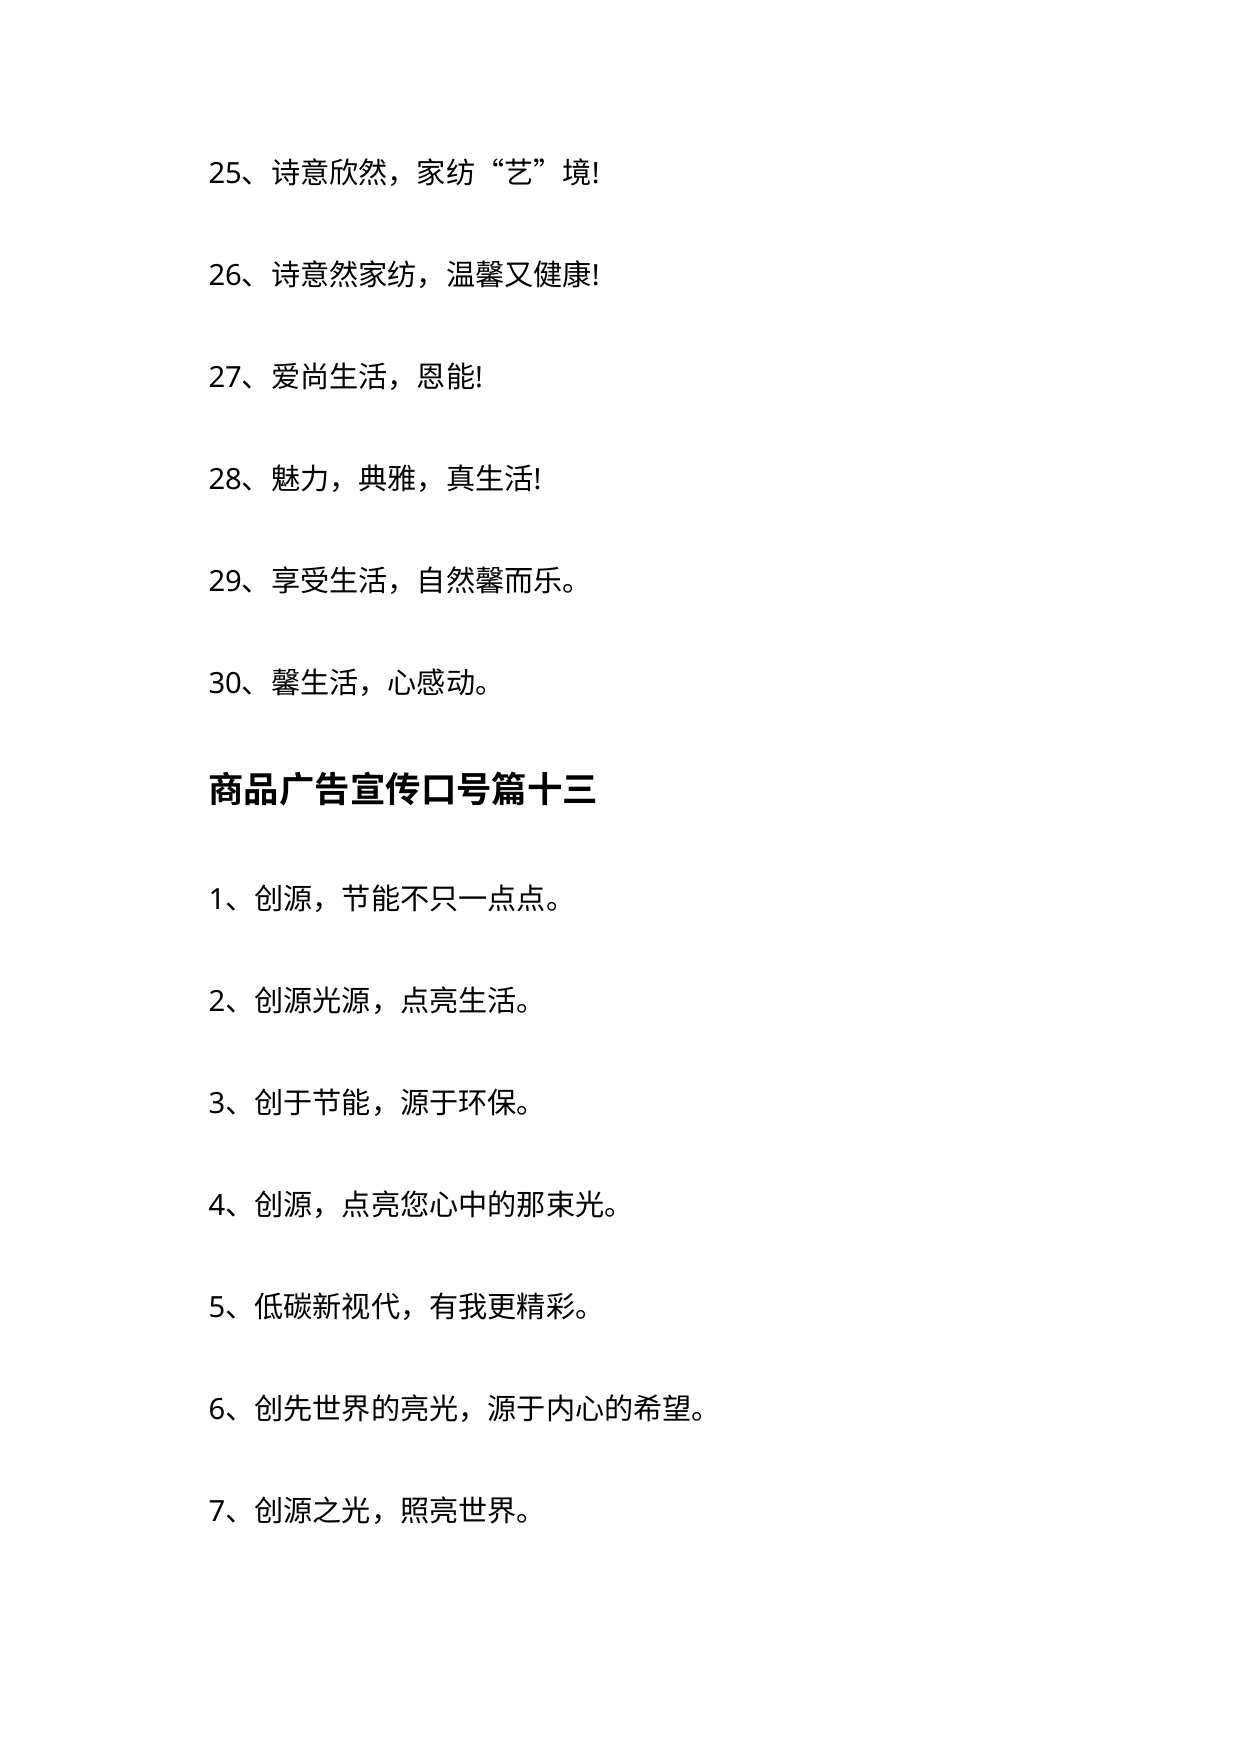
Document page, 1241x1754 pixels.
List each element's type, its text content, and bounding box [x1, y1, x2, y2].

text 26、诗意然家纺，温馨又健康! [150, 252, 1090, 294]
text 1、创源，节能不只一点点。 [150, 875, 1090, 918]
text 商品广告宣传口号篇十三 [150, 762, 1090, 813]
text 30、馨生活，心感动。 [150, 660, 1090, 702]
text 27、爱尚生活，恩能! [150, 354, 1090, 396]
text 28、魅力，典雅，真生活! [150, 456, 1090, 498]
text 29、享受生活，自然馨而乐。 [150, 558, 1090, 600]
text 4、创源，点亮您心中的那束光。 [150, 1181, 1090, 1224]
text 5、低碳新视代，有我更精彩。 [150, 1283, 1090, 1326]
text 7、创源之光，照亮世界。 [150, 1487, 1090, 1529]
text 6、创先世界的亮光，源于内心的希望。 [150, 1385, 1090, 1428]
text 25、诗意欣然，家纺“艺”境! [150, 150, 1090, 192]
text 3、创于节能，源于环保。 [150, 1079, 1090, 1122]
text 2、创源光源，点亮生活。 [150, 977, 1090, 1020]
